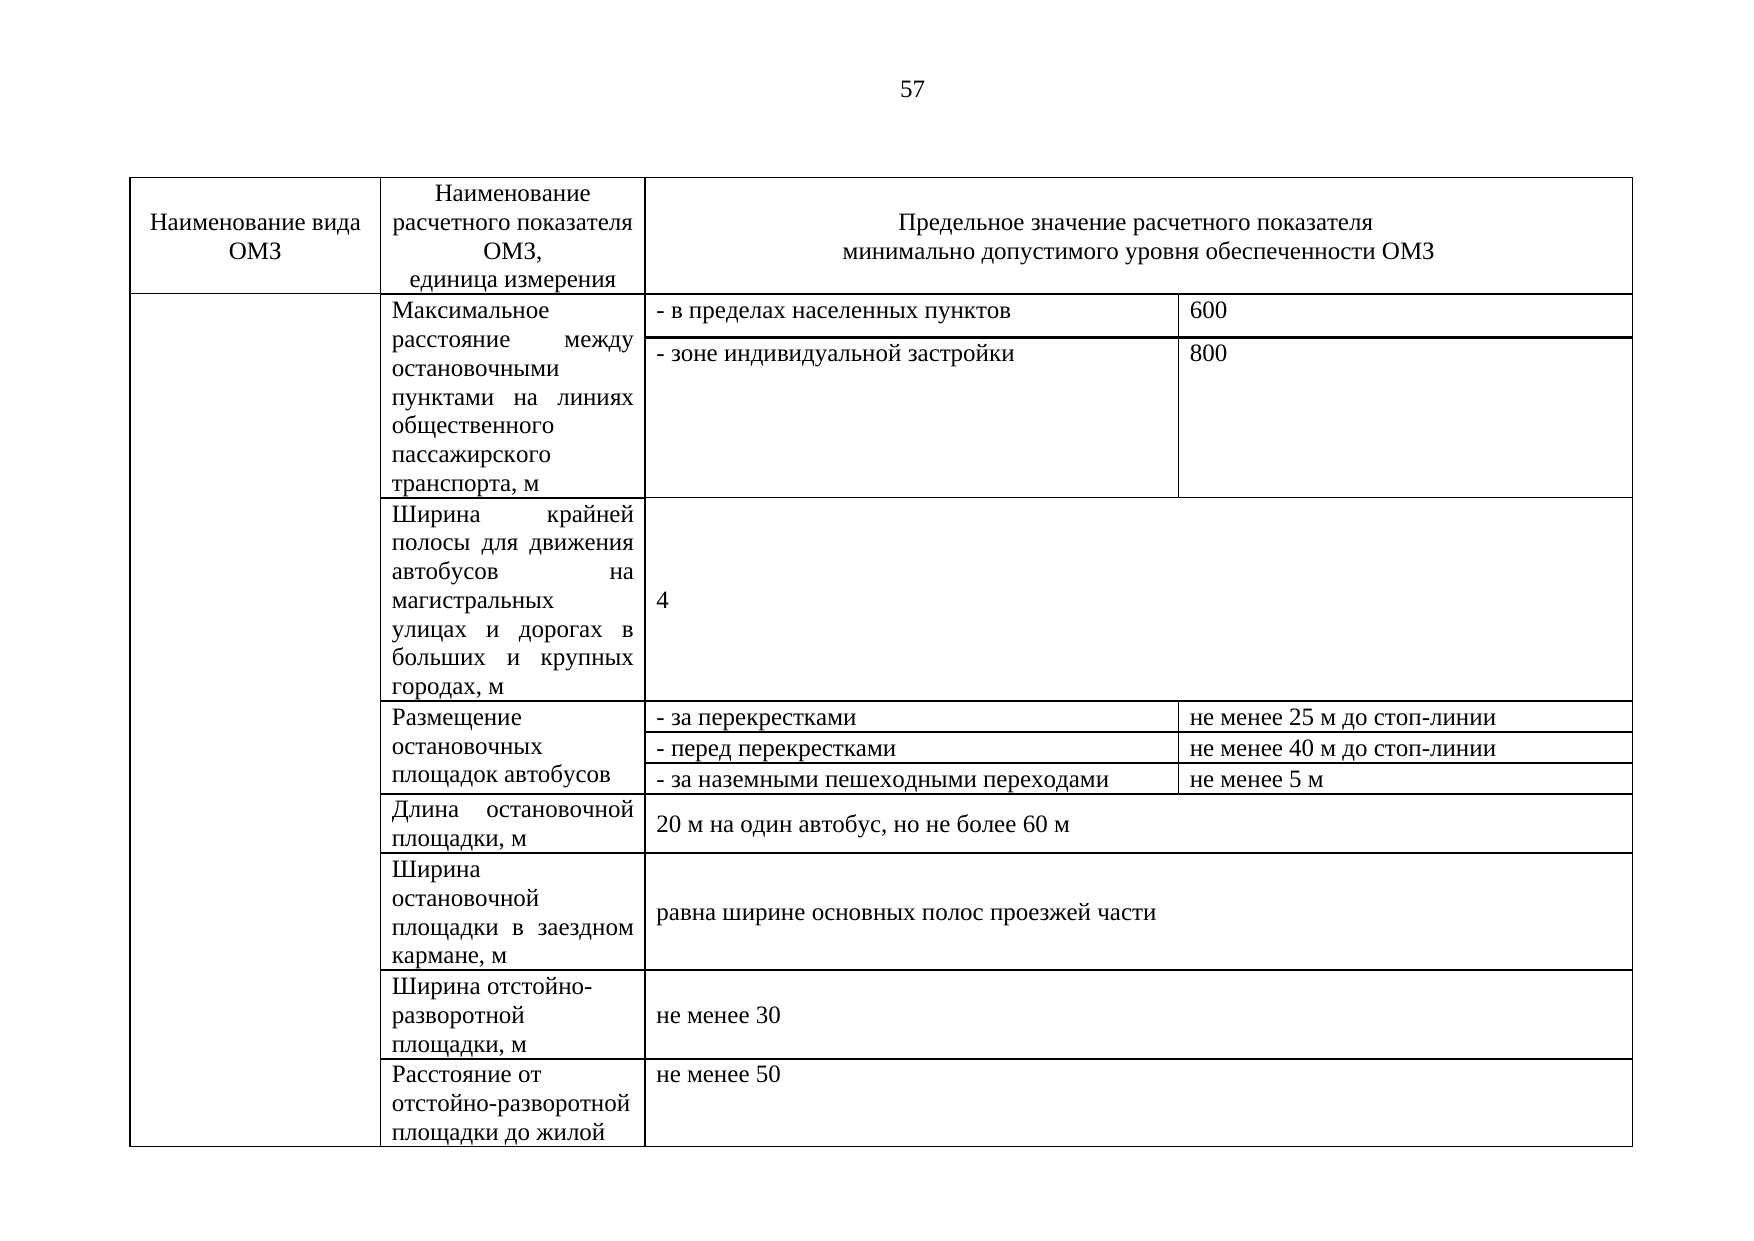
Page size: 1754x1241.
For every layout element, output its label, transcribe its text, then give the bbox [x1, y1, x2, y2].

table_cell не менее 25 м до стоп-линии [1179, 702, 1632, 731]
table_header Предельное значение расчетного показателя минимально допустимого уровня обеспеченности ОМЗ [646, 178, 1632, 293]
table_cell Максимальное расстояние между остановочными пунктами на линиях общественного пассажирского транспорта, м [381, 295, 644, 497]
table_cell - за наземными пешеходными переходами [646, 764, 1178, 792]
table_cell не менее 30 [646, 971, 1632, 1057]
table_cell Длина остановочной площадки, м [381, 795, 644, 852]
table_cell Размещение остановочных площадок автобусов [381, 702, 644, 792]
table_cell - перед перекрестками [646, 733, 1178, 762]
table_cell - за перекрестками [646, 702, 1178, 731]
table_cell 800 [1179, 339, 1632, 497]
table_cell 600 [1179, 295, 1632, 336]
table_cell Ширина отстойно-разворотной площадки, м [381, 971, 644, 1057]
table_cell не менее 50 [646, 1060, 1632, 1146]
table_cell - в пределах населенных пунктов [646, 295, 1178, 336]
table_cell равна ширине основных полос проезжей части [646, 854, 1632, 969]
table_cell 20 м на один автобус, но не более 60 м [646, 795, 1632, 852]
table_cell Ширина крайней полосы для движения автобусов на магистральных улицах и дорогах в больших и крупных городах, м [381, 499, 644, 700]
table_cell не менее 40 м до стоп-линии [1179, 733, 1632, 762]
table_cell Ширина остановочной площадки в заездном кармане, м [381, 854, 644, 969]
table_cell 4 [646, 498, 1632, 700]
table_cell - зоне индивидуальной застройки [646, 339, 1178, 497]
table_header Наименование расчетного показателя ОМЗ, единица измерения [381, 178, 644, 293]
table_header Наименование вида ОМЗ [131, 178, 380, 293]
table_cell не менее 5 м [1179, 764, 1632, 792]
table_cell Расстояние от отстойно-разворотной площадки до жилой застройки, м [381, 1060, 644, 1146]
